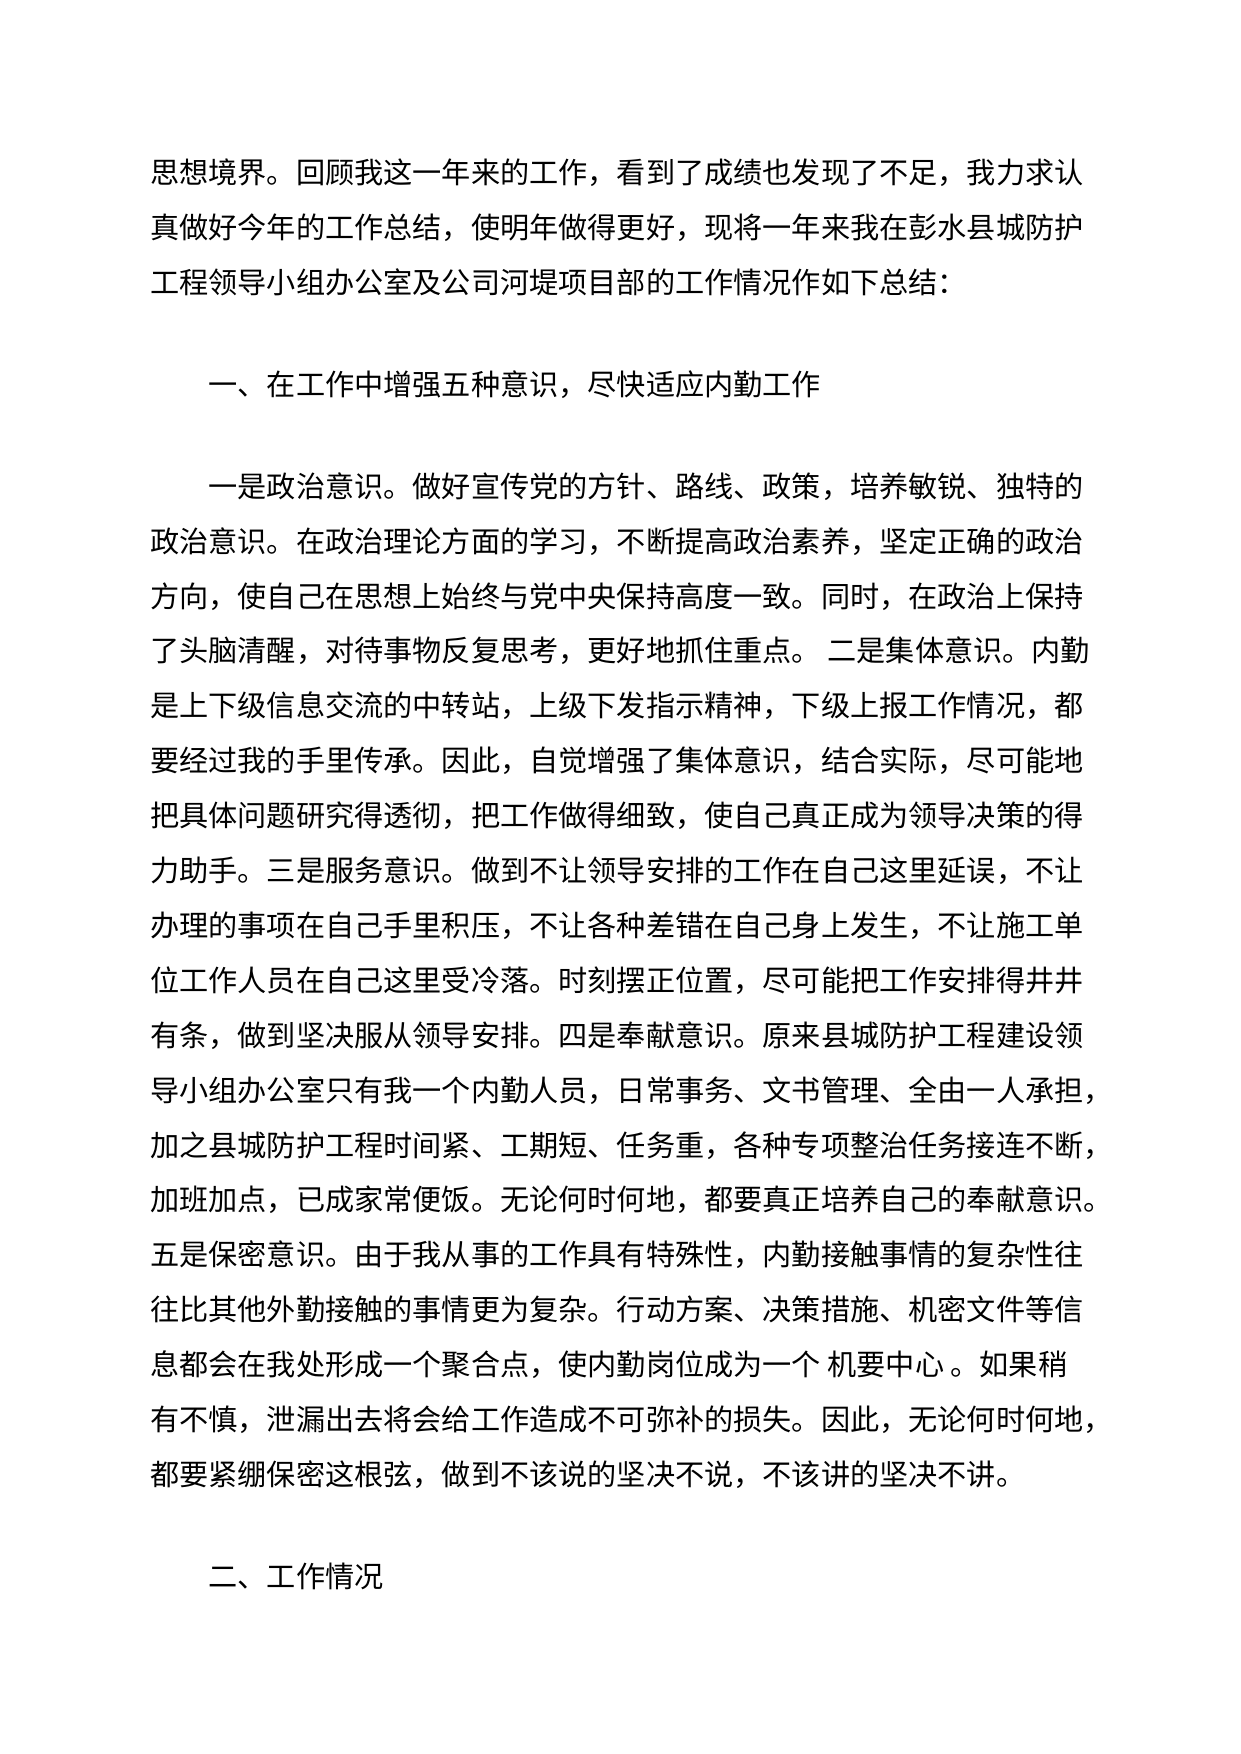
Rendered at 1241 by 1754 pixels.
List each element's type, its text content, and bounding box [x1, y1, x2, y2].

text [150, 150, 1090, 302]
text 一是政治意识。做好宣传党的方针、路线、政策，培养敏锐、独特的政治意识。在政治理论方面的学习，不断提高政治素养，坚定正确的政治方向，使自己在思想上始终与党中央保持高度一致。同时，在政治上保持了头脑清醒，对待事物反复思考，更好地抓住重点。 二是集体意识。内勤是上下级信息交流的中转站，上级下发指示精神，下级上报工作情况，都要经过我的手里传承。因此，自觉增强了集体意识，结合实际，尽可能地把具体问题研究得透彻，把工作做得细致，使自己真正成为领导决策的得力助手。三是服务意识。做到不让领导安排的工作在自己这里延误，不让办理的事项在自己手里积压，不让各种差错在自己身上发生，不让施工单位工作人员在自己这里受冷落。时刻摆正位置，尽可能把工作安排得井井有条，做到坚决服从领导安排。四是奉献意识。原来县城防护工程建设领导小组办公室只有我一个内勤人员，日常事务、文书管理、全由一人承担，加之县城防护工程时间紧、工期短、任务重，各种专项整治任务接连不断，加班加点，已成家常便饭。无论何时何地，都要真正培养自己的奉献意识。五是保密意识。由于我从事的工作具有特殊性，内勤接触事情的复杂性往往比其他外勤接触的事情更为复杂。行动方案、决策措施、机密文件等信息都会在我处形成一个聚合点，使内勤岗位成为一个 机要中心 。如果稍有不慎，泄漏出去将会给工作造成不可弥补的损失。因此，无论何时何地，都要紧绷保密这根弦，做到不该说的坚决不说，不该讲的坚决不讲。 [150, 463, 1090, 1494]
text 一、在工作中增强五种意识，尽快适应内勤工作 [150, 362, 1090, 404]
text 二、工作情况 [150, 1553, 1090, 1596]
